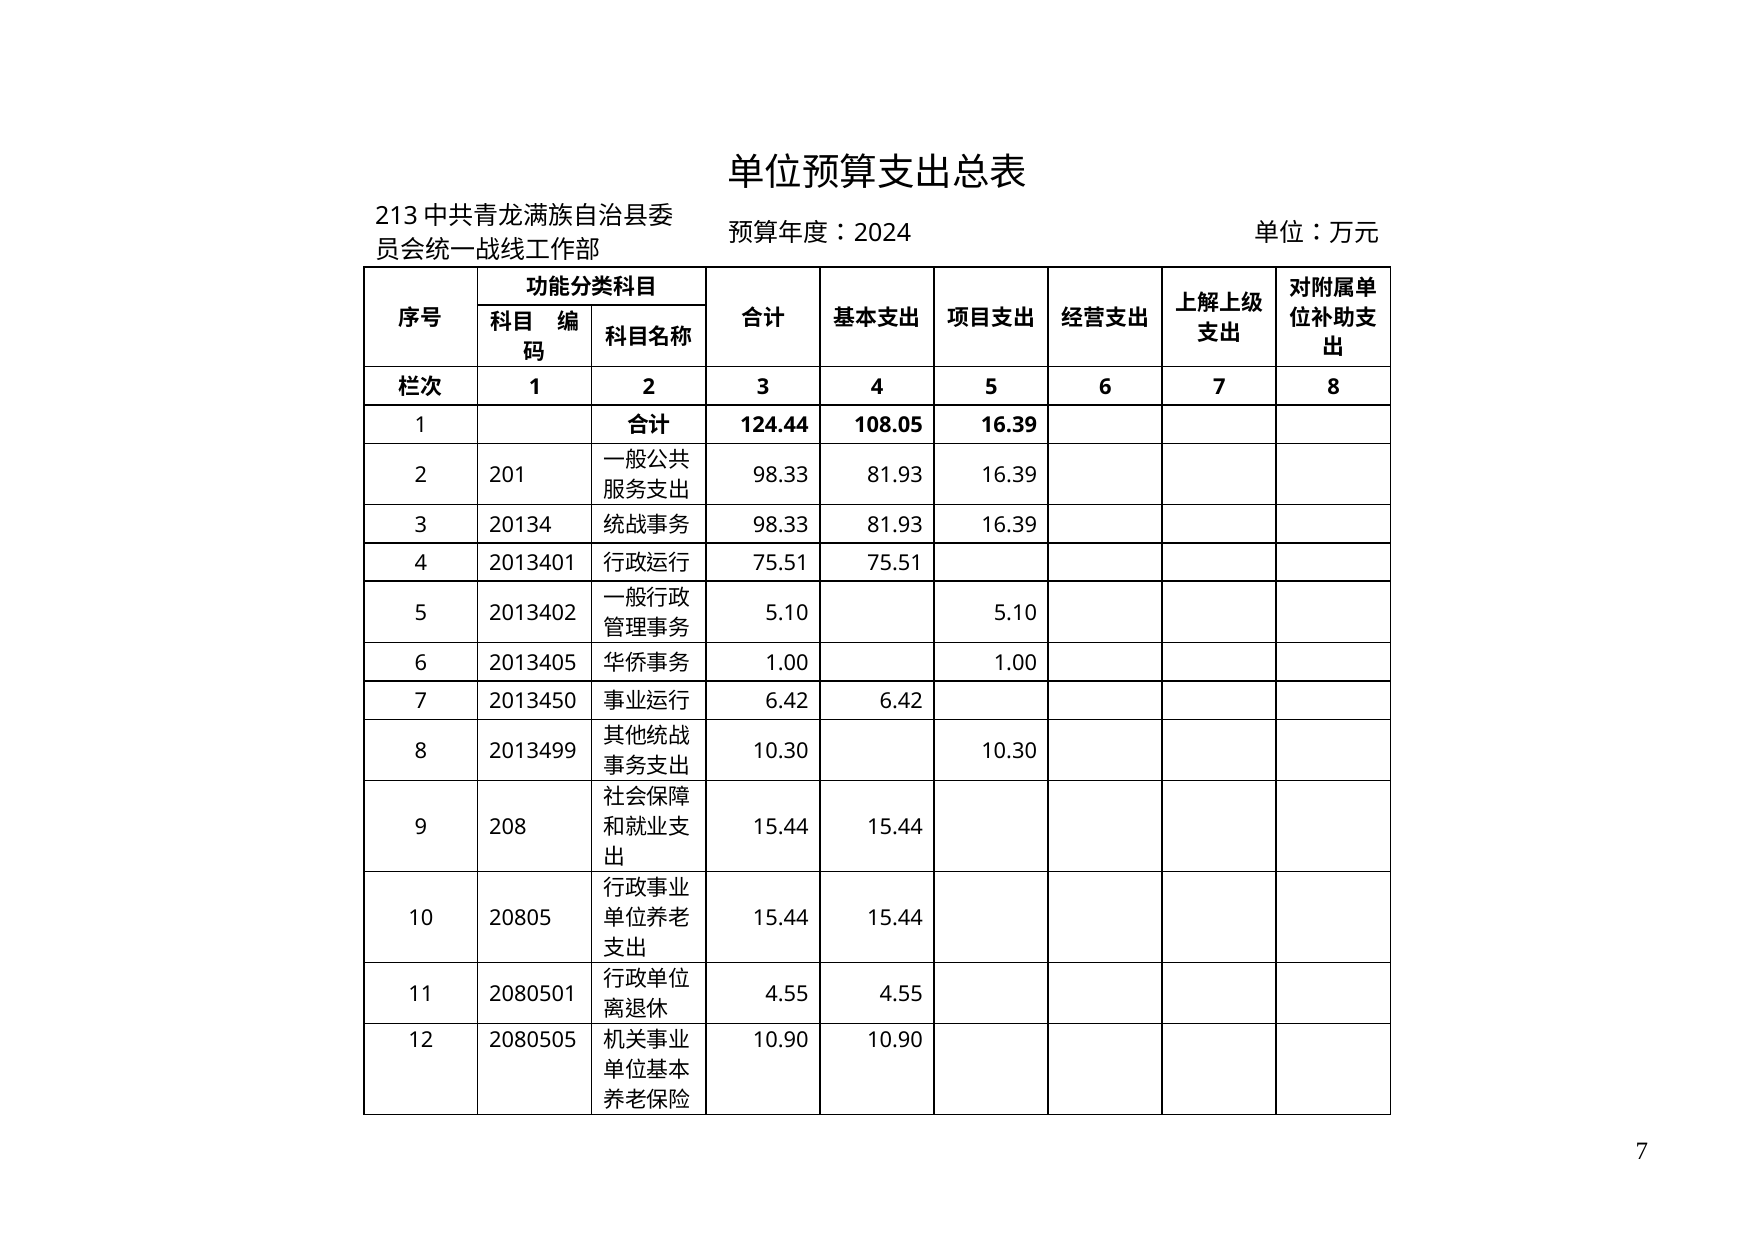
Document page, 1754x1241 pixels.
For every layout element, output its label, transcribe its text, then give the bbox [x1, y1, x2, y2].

table_cell 2013402 [478, 582, 591, 642]
table_cell 其他统战事务支出 [592, 720, 705, 779]
table_cell 经营支出 [1049, 268, 1161, 366]
table_cell 108.05 [821, 406, 933, 442]
table_cell 5.10 [707, 582, 819, 642]
table_cell [935, 544, 1047, 580]
table_cell 7 [1163, 367, 1275, 404]
table_cell 机关事业单位基本养老保险缴费支出 [592, 1024, 705, 1113]
table_cell [1049, 505, 1161, 542]
table_cell [1277, 444, 1390, 503]
table_cell 6 [365, 643, 477, 680]
table_cell 5 [365, 582, 477, 642]
table_cell [1049, 872, 1161, 961]
table_cell 4 [821, 367, 933, 404]
table_cell 2013450 [478, 682, 591, 718]
table_cell 2013405 [478, 643, 591, 680]
table_cell [1049, 406, 1161, 442]
table_cell [935, 781, 1047, 871]
table_cell 合计 [707, 268, 819, 366]
table_cell 功能分类科目 [478, 268, 705, 304]
table_cell 栏次 [365, 367, 477, 404]
table_cell [1277, 781, 1390, 871]
table_cell [1049, 963, 1161, 1023]
table_cell 15.44 [707, 781, 819, 871]
table_cell 2 [365, 444, 477, 503]
table_cell [1163, 643, 1275, 680]
table_cell [1049, 444, 1161, 503]
table_cell [1277, 872, 1390, 961]
table_cell [1163, 505, 1275, 542]
table_cell 10 [365, 872, 477, 961]
table_cell 10.30 [707, 720, 819, 779]
table_cell [1277, 643, 1390, 680]
table_cell [1049, 682, 1161, 718]
table_cell [1049, 1024, 1161, 1113]
table_cell 1.00 [707, 643, 819, 680]
table_cell [1163, 444, 1275, 503]
table_cell 75.51 [707, 544, 819, 580]
table_cell 序号 [365, 268, 477, 366]
table_cell 科目 编码 [478, 306, 591, 366]
table_cell [1163, 582, 1275, 642]
table_cell 9 [365, 781, 477, 871]
table_cell [935, 963, 1047, 1023]
table_cell [1049, 781, 1161, 871]
table_cell [935, 682, 1047, 718]
table_cell [1277, 406, 1390, 442]
table_cell 对附属单位补助支出 [1277, 268, 1390, 366]
table_cell [1163, 1024, 1275, 1113]
table_cell 10.90 [821, 1024, 933, 1113]
table_cell 12 [365, 1024, 477, 1113]
table_header 213中共青龙满族自治县委员会统一战线工作部 [365, 198, 705, 266]
table_cell 6 [1049, 367, 1161, 404]
table_cell 1 [365, 406, 477, 442]
table_cell 科目名称 [592, 306, 705, 366]
table_cell 1 [478, 367, 591, 404]
table_cell [1163, 544, 1275, 580]
table_cell [1163, 720, 1275, 779]
table_cell 7 [365, 682, 477, 718]
table_cell 208 [478, 781, 591, 871]
table_cell 事业运行 [592, 682, 705, 718]
table_cell 2080501 [478, 963, 591, 1023]
table_cell [1049, 582, 1161, 642]
table_cell 10.90 [707, 1024, 819, 1113]
table_cell [1277, 963, 1390, 1023]
table_cell 6.42 [821, 682, 933, 718]
table_cell 75.51 [821, 544, 933, 580]
table_cell 8 [365, 720, 477, 779]
table_cell 15.44 [707, 872, 819, 961]
table_cell 4.55 [821, 963, 933, 1023]
table_cell 社会保障和就业支出 [592, 781, 705, 871]
table_cell [935, 872, 1047, 961]
table_cell [1277, 1024, 1390, 1113]
table_cell 4 [365, 544, 477, 580]
table_cell [821, 582, 933, 642]
table_cell [1163, 682, 1275, 718]
table_cell 11 [365, 963, 477, 1023]
table_cell 15.44 [821, 872, 933, 961]
table_cell [1049, 544, 1161, 580]
table_cell 行政事业单位养老支出 [592, 872, 705, 961]
table_cell [478, 406, 591, 442]
text 单位预算支出总表 [106, 142, 1648, 196]
table_cell 一般行政管理事务 [592, 582, 705, 642]
table_cell 2013499 [478, 720, 591, 779]
table_header 预算年度：2024 [707, 198, 933, 266]
table_cell [1049, 643, 1161, 680]
table_cell 2080505 [478, 1024, 591, 1113]
table_cell [1277, 582, 1390, 642]
table_cell [1277, 544, 1390, 580]
table_header 单位：万元 [935, 198, 1390, 266]
table_cell 5 [935, 367, 1047, 404]
table_cell 8 [1277, 367, 1390, 404]
table_cell [1277, 682, 1390, 718]
table_cell 81.93 [821, 505, 933, 542]
table_cell 16.39 [935, 505, 1047, 542]
table_cell 20134 [478, 505, 591, 542]
table_cell [1163, 872, 1275, 961]
table_cell 上解上级 支出 [1163, 268, 1275, 366]
table_cell 98.33 [707, 505, 819, 542]
table_cell 4.55 [707, 963, 819, 1023]
table_cell 行政运行 [592, 544, 705, 580]
table_cell 合计 [592, 406, 705, 442]
table_cell 98.33 [707, 444, 819, 503]
table_cell [1049, 720, 1161, 779]
table_cell [935, 1024, 1047, 1113]
table_cell 16.39 [935, 444, 1047, 503]
table_cell 10.30 [935, 720, 1047, 779]
table_cell 16.39 [935, 406, 1047, 442]
table_cell 20805 [478, 872, 591, 961]
table_cell [1277, 505, 1390, 542]
table_cell 2013401 [478, 544, 591, 580]
table_cell 1.00 [935, 643, 1047, 680]
table_cell 81.93 [821, 444, 933, 503]
table_cell 6.42 [707, 682, 819, 718]
table_cell 201 [478, 444, 591, 503]
table_cell [1163, 963, 1275, 1023]
table_cell [1277, 720, 1390, 779]
table_cell 一般公共服务支出 [592, 444, 705, 503]
table_cell [1163, 781, 1275, 871]
table_cell 行政单位离退休 [592, 963, 705, 1023]
table_cell 124.44 [707, 406, 819, 442]
table_cell 15.44 [821, 781, 933, 871]
table_cell [1163, 406, 1275, 442]
table_cell 统战事务 [592, 505, 705, 542]
table_cell [821, 720, 933, 779]
table_cell 项目支出 [935, 268, 1047, 366]
table_cell 基本支出 [821, 268, 933, 366]
table_cell 5.10 [935, 582, 1047, 642]
table_cell [821, 643, 933, 680]
table_cell 2 [592, 367, 705, 404]
table_cell 华侨事务 [592, 643, 705, 680]
table_cell 3 [365, 505, 477, 542]
table_cell 3 [707, 367, 819, 404]
